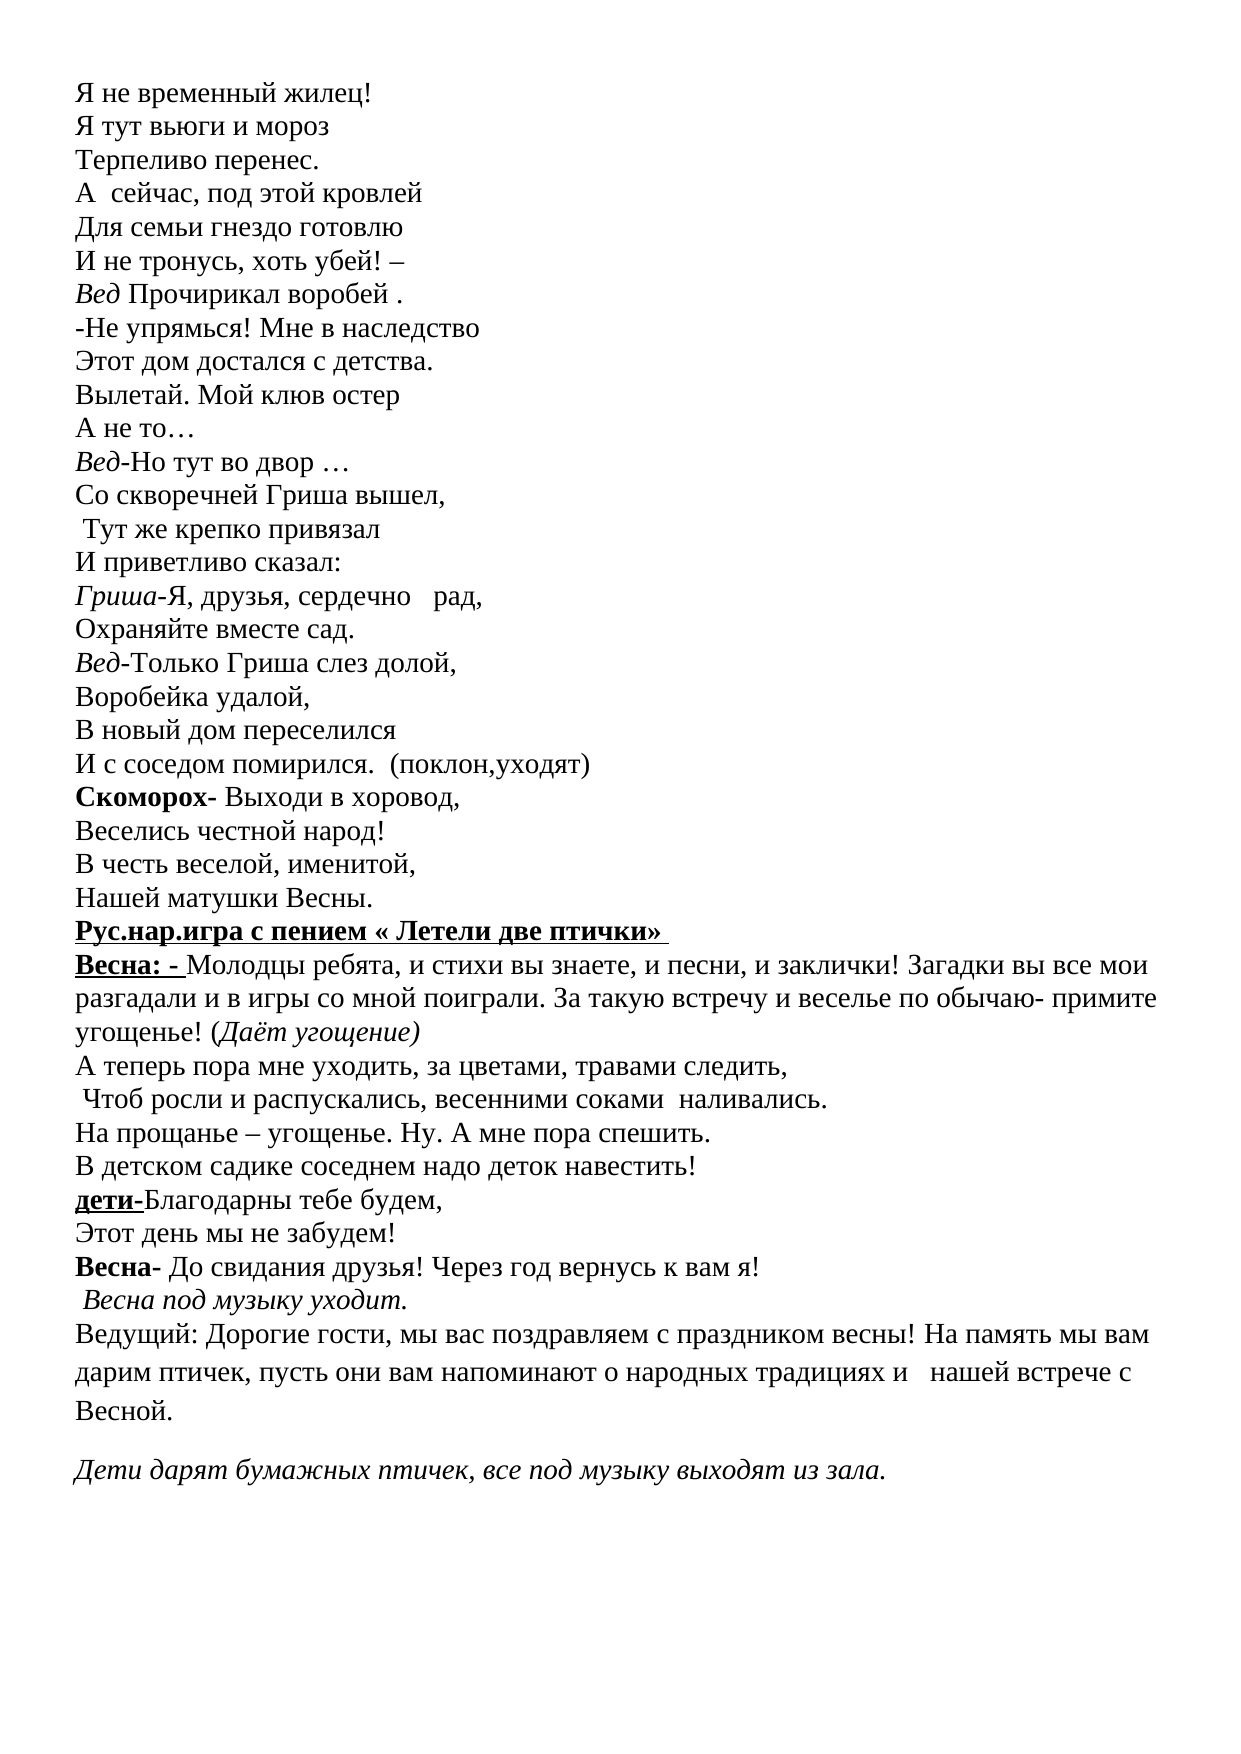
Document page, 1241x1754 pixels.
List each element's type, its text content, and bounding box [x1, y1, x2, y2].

text Этот дом достался с детства. [75, 343, 1165, 377]
text Вед-Только Гриша слез долой, [75, 645, 1165, 679]
text Вылетай. Мой клюв остер [75, 377, 1165, 410]
text Гриша-Я, друзья, сердечно рад, [75, 578, 1165, 612]
text Чтоб росли и распускались, весенними соками наливались. [75, 1081, 1165, 1115]
text Этот день мы не забудем! [75, 1215, 1165, 1249]
text В новый дом переселился [75, 712, 1165, 746]
text А теперь пора мне уходить, за цветами, травами следить, [75, 1048, 1165, 1081]
text Дети дарят бумажных птичек, все под музыку выходят из зала. [75, 1452, 1165, 1486]
text И не тронусь, хоть убей! – [75, 243, 1165, 276]
text И с соседом помирился. (поклон,уходят) [75, 746, 1165, 779]
text Веселись честной народ! [75, 813, 1165, 846]
text Вед-Но тут во двор … [75, 444, 1165, 477]
text И приветливо сказал: [75, 544, 1165, 578]
text Воробейка удалой, [75, 679, 1165, 712]
text Ведущий: Дорогие гости, мы вас поздравляем с праздником весны! На память мы вам дарим птичек, пусть они вам напоминают о народных традициях и нашей встрече с Весной. [75, 1316, 1165, 1427]
text дети-Благодарны тебе будем, [75, 1182, 1165, 1215]
text Со скворечней Гриша вышел, [75, 477, 1165, 511]
text На прощанье – угощенье. Ну. А мне пора спешить. [75, 1115, 1165, 1148]
text А не то… [75, 410, 1165, 444]
text Весна- До свидания друзья! Через год вернусь к вам я! [75, 1249, 1165, 1282]
text Нашей матушки Весны. [75, 880, 1165, 913]
text Весна под музыку уходит. [75, 1282, 1165, 1316]
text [75, 75, 1165, 176]
text Рус.нар.игра с пением « Летели две птички» [75, 913, 1165, 947]
text В честь веселой, именитой, [75, 846, 1165, 880]
text Весна: - Молодцы ребята, и стихи вы знаете, и песни, и заклички! Загадки вы все мои разгадали и в игры со мной поиграли. За такую встречу и веселье по обычаю- примите угощенье! (Даёт угощение) [75, 947, 1165, 1048]
text А сейчас, под этой кровлей [75, 176, 1165, 209]
text В детском садике соседнем надо деток навестить! [75, 1148, 1165, 1182]
text Для семьи гнездо готовлю [75, 209, 1165, 243]
text Тут же крепко привязал [75, 511, 1165, 544]
text Скоморох- Выходи в хоровод, [75, 779, 1165, 813]
text Вед Прочирикал воробей . [75, 276, 1165, 310]
text -Не упрямься! Мне в наследство [75, 310, 1165, 343]
text Охраняйте вместе сад. [75, 612, 1165, 645]
